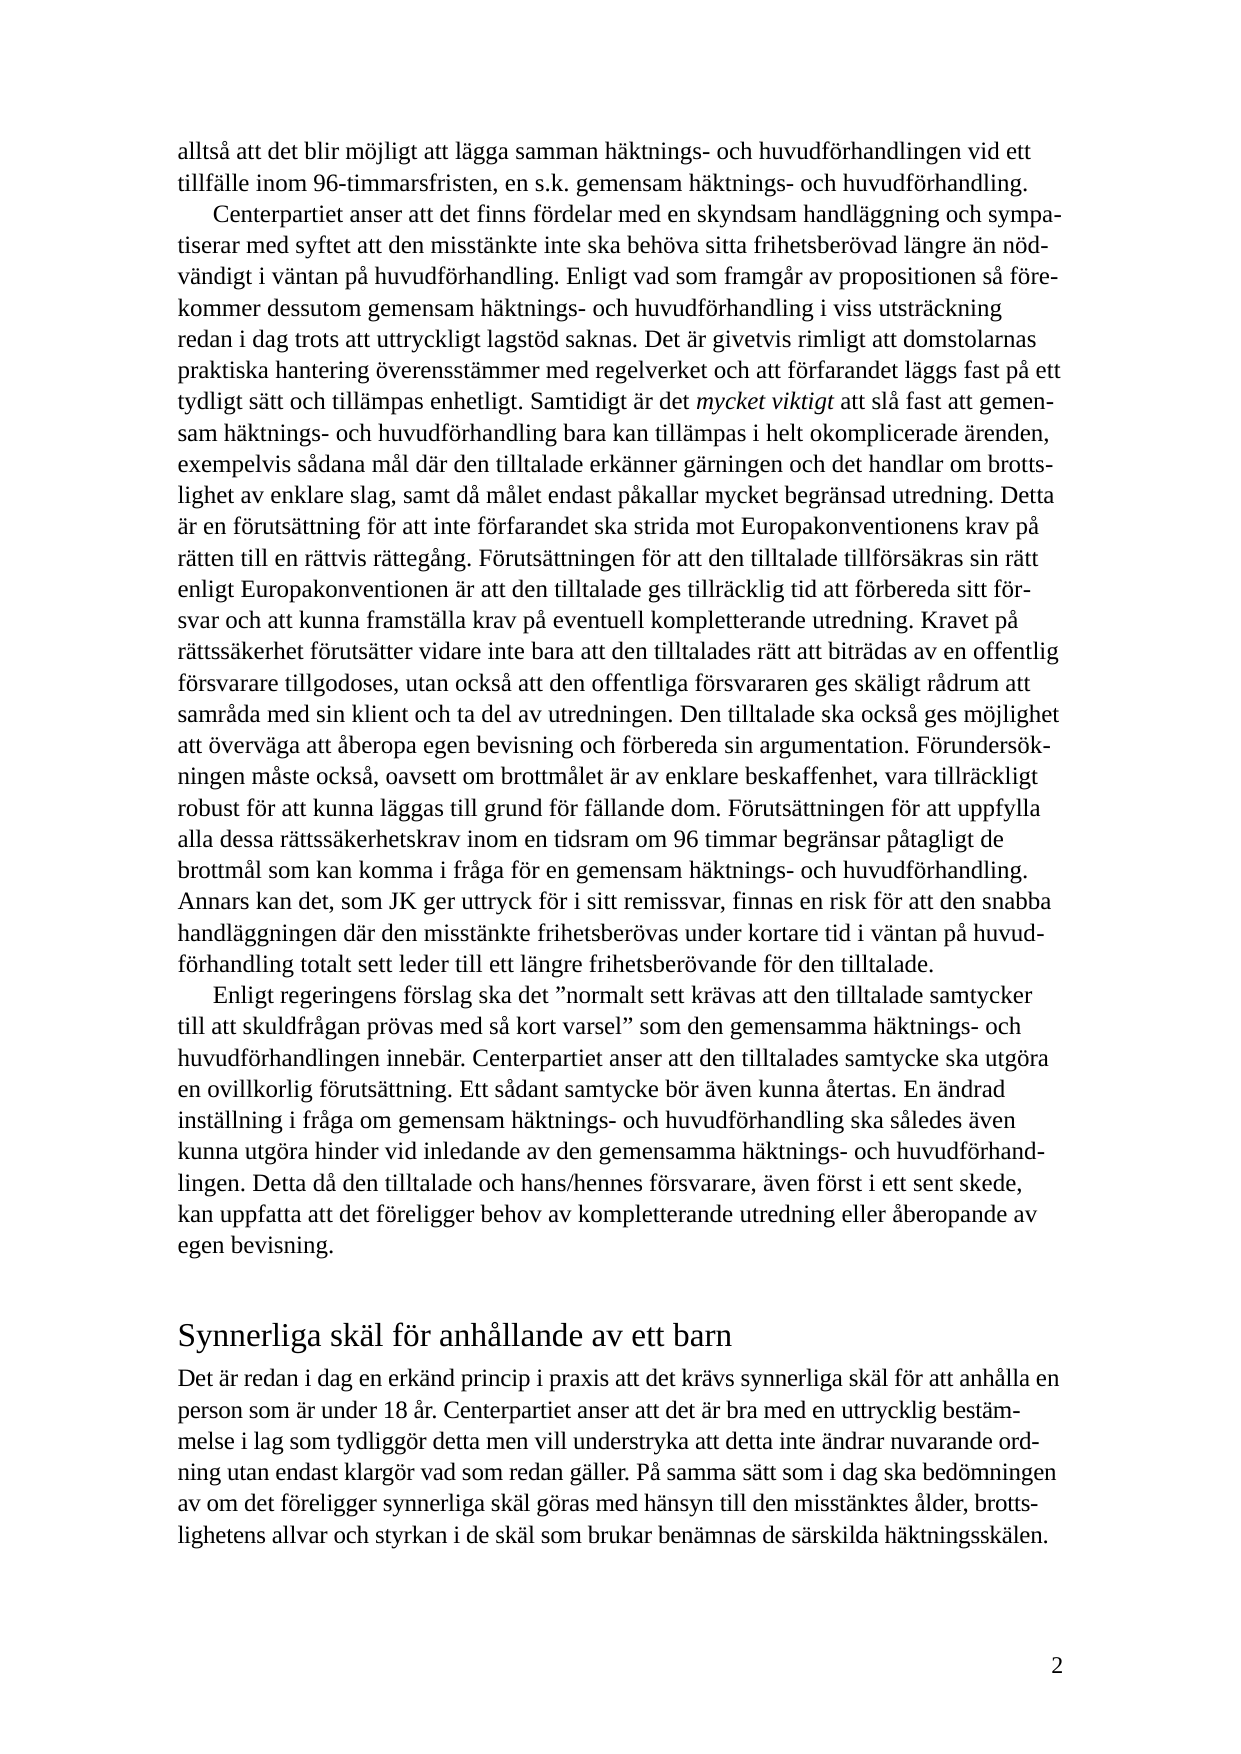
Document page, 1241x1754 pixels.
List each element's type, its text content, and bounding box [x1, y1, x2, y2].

subtitle Synnerliga skäl för anhållande av ett barn [177, 1321, 1063, 1353]
text Det är redan i dag en erkänd princip i praxis att det krävs synnerliga skäl för att anhålla en person som är under 18 år. Centerpartiet anser att det är bra med en uttrycklig bestämmelse i lag som tydliggör detta men vill understryka att detta inte ändrar nuvarande ordning utan endast klargör vad som redan gäller. På samma sätt som i dag ska bedömningen av om det föreligger synnerliga skäl göras med hänsyn till den misstänktes ålder, brottslighetens allvar och styrkan i de skäl som brukar benämnas de särskilda häktningsskälen. [177, 1361, 1063, 1548]
text Enligt regeringens förslag ska det ”normalt sett krävas att den tilltalade samtycker till att skuldfrågan prövas med så kort varsel” som den gemensamma häktnings- och huvudförhandlingen innebär. Centerpartiet anser att den tilltalades samtycke ska utgöra en ovillkorlig förutsättning. Ett sådant samtycke bör även kunna återtas. En ändrad inställning i fråga om gemensam häktnings- och huvudförhandling ska således även kunna utgöra hinder vid inledande av den gemensamma häktnings- och huvudförhandlingen. Detta då den tilltalade och hans/hennes försvarare, även först i ett sent skede, kan uppfatta att det föreligger behov av kompletterande utredning eller åberopande av egen bevisning. [177, 978, 1063, 1259]
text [177, 134, 1063, 196]
text Centerpartiet anser att det finns fördelar med en skyndsam handläggning och sympatiserar med syftet att den misstänkte inte ska behöva sitta frihetsberövad längre än nödvändigt i väntan på huvudförhandling. Enligt vad som framgår av propositionen så förekommer dessutom gemensam häktnings- och huvudförhandling i viss utsträckning redan i dag trots att uttryckligt lagstöd saknas. Det är givetvis rimligt att domstolarnas praktiska hantering överensstämmer med regelverket och att förfarandet läggs fast på ett tydligt sätt och tillämpas enhetligt. Samtidigt är det mycket viktigt att slå fast att gemensam häktnings- och huvudförhandling bara kan tillämpas i helt okomplicerade ärenden, exempelvis sådana mål där den tilltalade erkänner gärningen och det handlar om brottslighet av enklare slag, samt då målet endast påkallar mycket begränsad utredning. Detta är en förutsättning för att inte förfarandet ska strida mot Europakonventionens krav på rätten till en rättvis rättegång. Förutsättningen för att den tilltalade tillförsäkras sin rätt enligt Europakonventionen är att den tilltalade ges tillräcklig tid att förbereda sitt försvar och att kunna framställa krav på eventuell kompletterande utredning. Kravet på rättssäkerhet förutsätter vidare inte bara att den tilltalades rätt att biträdas av en offentlig försvarare tillgodoses, utan också att den offentliga försvararen ges skäligt rådrum att samråda med sin klient och ta del av utredningen. Den tilltalade ska också ges möjlighet att överväga att åberopa egen bevisning och förbereda sin argumentation. Förundersökningen måste också, oavsett om brottmålet är av enklare beskaffenhet, vara tillräckligt robust för att kunna läggas till grund för fällande dom. Förutsättningen för att uppfylla alla dessa rättssäkerhetskrav inom en tidsram om 96 timmar begränsar påtagligt de brottmål som kan komma i fråga för en gemensam häktnings- och huvudförhandling. Annars kan det, som JK ger uttryck för i sitt remissvar, finnas en risk för att den snabba handläggningen där den misstänkte frihetsberövas under kortare tid i väntan på huvudförhandling totalt sett leder till ett längre frihetsberövande för den tilltalade. [177, 196, 1063, 978]
